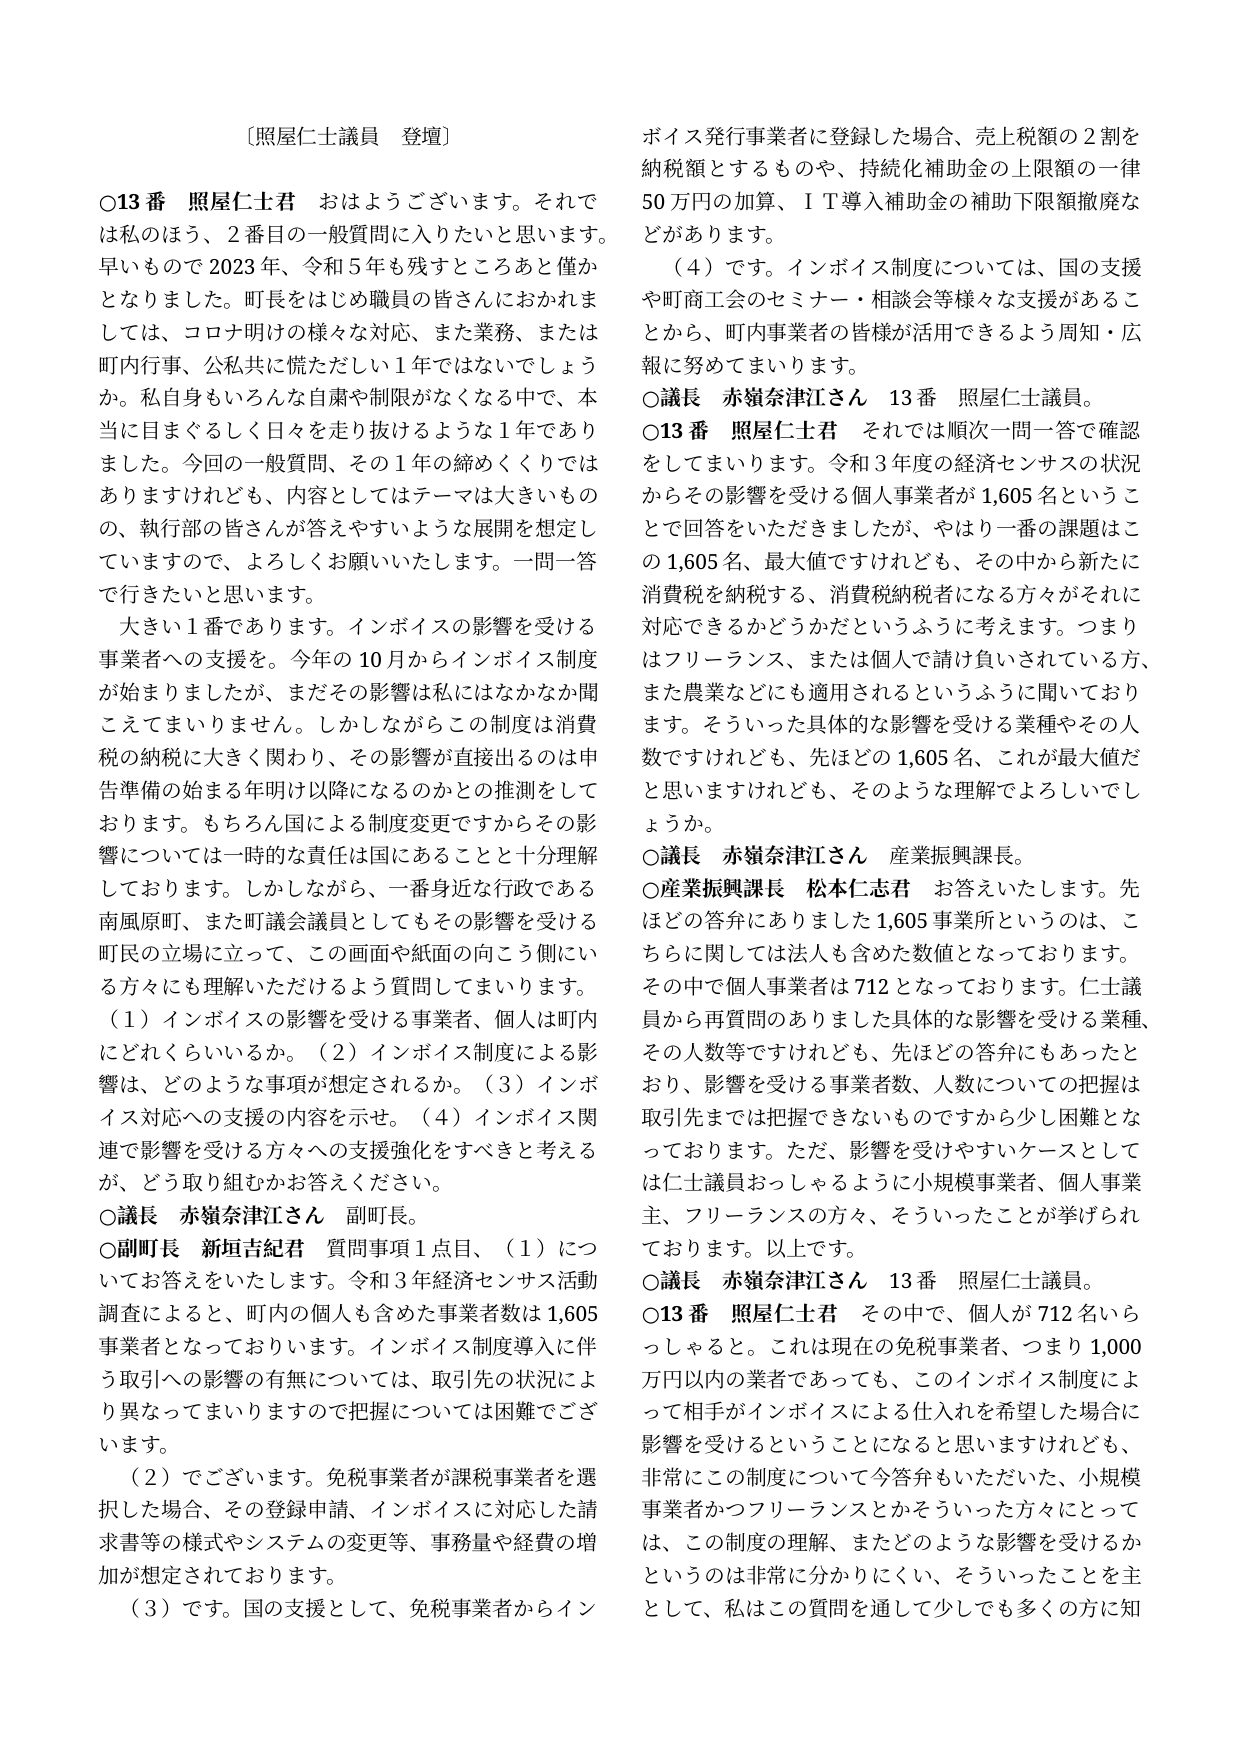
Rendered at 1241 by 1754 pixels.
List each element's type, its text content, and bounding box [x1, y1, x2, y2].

text ○議長 赤嶺奈津江さん 13番 照屋仁士議員。 [642, 380, 1142, 413]
text ○副町長 新垣吉紀君 質問事項１点目、（１）についてお答えをいたします。令和３年経済センサス活動調査によると、町内の個人も含めた事業者数は1,605事業者となっておりいます。インボイス制度導入に伴う取引への影響の有無については、取引先の状況により異なってまいりますので把握については困難でございます。 [99, 1231, 599, 1460]
text ○13番 照屋仁士君 おはようございます。それでは私のほう、２番目の一般質問に入りたいと思います。早いもので2023年、令和５年も残すところあと僅かとなりました。町長をはじめ職員の皆さんにおかれましては、コロナ明けの様々な対応、また業務、または町内行事、公私共に慌ただしい１年ではないでしょうか。私自身もいろんな自粛や制限がなくなる中で、本当に目まぐるしく日々を走り抜けるような１年でありました。今回の一般質問、その１年の締めくくりではありますけれども、内容としてはテーマは大きいものの、執行部の皆さんが答えやすいような展開を想定していますので、よろしくお願いいたします。一問一答で行きたいと思います。 [99, 184, 599, 609]
text （３）です。国の支援として、免税事業者からインボイス発行事業者に登録した場合、売上税額の２割を納税額とするものや、持続化補助金の上限額の一律50万円の加算、ＩＴ導入補助金の補助下限額撤廃などがあります。 [99, 1591, 599, 1623]
text ○議長 赤嶺奈津江さん 産業振興課長。 [642, 838, 1142, 871]
text （３）です。国の支援として、免税事業者からインボイス発行事業者に登録した場合、売上税額の２割を納税額とするものや、持続化補助金の上限額の一律50万円の加算、ＩＴ導入補助金の補助下限額撤廃などがあります。 [642, 119, 1142, 249]
text ○議長 赤嶺奈津江さん 13番 照屋仁士議員。 [642, 1263, 1142, 1296]
text （２）でございます。免税事業者が課税事業者を選択した場合、その登録申請、インボイスに対応した請求書等の様式やシステムの変更等、事務量や経費の増加が想定されております。 [99, 1460, 599, 1591]
text ○産業振興課長 松本仁志君 お答えいたします。先ほどの答弁にありました1,605事業所というのは、こちらに関しては法人も含めた数値となっております。その中で個人事業者は712となっております。仁士議員から再質問のありました具体的な影響を受ける業種、その人数等ですけれども、先ほどの答弁にもあったとおり、影響を受ける事業者数、人数についての把握は取引先までは把握できないものですから少し困難となっております。ただ、影響を受けやすいケースとしては仁士議員おっしゃるように小規模事業者、個人事業主、フリーランスの方々、そういったことが挙げられております。以上です。 [642, 871, 1142, 1263]
text 〔照屋仁士議員 登壇〕 [99, 119, 599, 151]
text 大きい１番であります。インボイスの影響を受ける事業者への支援を。今年の10月からインボイス制度が始まりましたが、まだその影響は私にはなかなか聞こえてまいりません。しかしながらこの制度は消費税の納税に大きく関わり、その影響が直接出るのは申告準備の始まる年明け以降になるのかとの推測をしております。もちろん国による制度変更ですからその影響については一時的な責任は国にあることと十分理解しております。しかしながら、一番身近な行政である南風原町、また町議会議員としてもその影響を受ける町民の立場に立って、この画面や紙面の向こう側にいる方々にも理解いただけるよう質問してまいります。（１）インボイスの影響を受ける事業者、個人は町内にどれくらいいるか。（２）インボイス制度による影響は、どのような事項が想定されるか。（３）インボイス対応への支援の内容を示せ。（４）インボイス関連で影響を受ける方々への支援強化をすべきと考えるが、どう取り組むかお答えください。 [99, 609, 599, 1198]
text ○議長 赤嶺奈津江さん 副町長。 [99, 1198, 599, 1231]
text ○13番 照屋仁士君 それでは順次一問一答で確認をしてまいります。令和３年度の経済センサスの状況からその影響を受ける個人事業者が1,605名ということで回答をいただきましたが、やはり一番の課題はこの1,605名、最大値ですけれども、その中から新たに消費税を納税する、消費税納税者になる方々がそれに対応できるかどうかだというふうに考えます。つまりはフリーランス、または個人で請け負いされている方、また農業などにも適用されるというふうに聞いております。そういった具体的な影響を受ける業種やその人数ですけれども、先ほどの1,605名、これが最大値だと思いますけれども、そのような理解でよろしいでしょうか。 [642, 413, 1142, 838]
text （４）です。インボイス制度については、国の支援や町商工会のセミナー・相談会等様々な支援があることから、町内事業者の皆様が活用できるよう周知・広報に努めてまいります。 [642, 249, 1142, 380]
